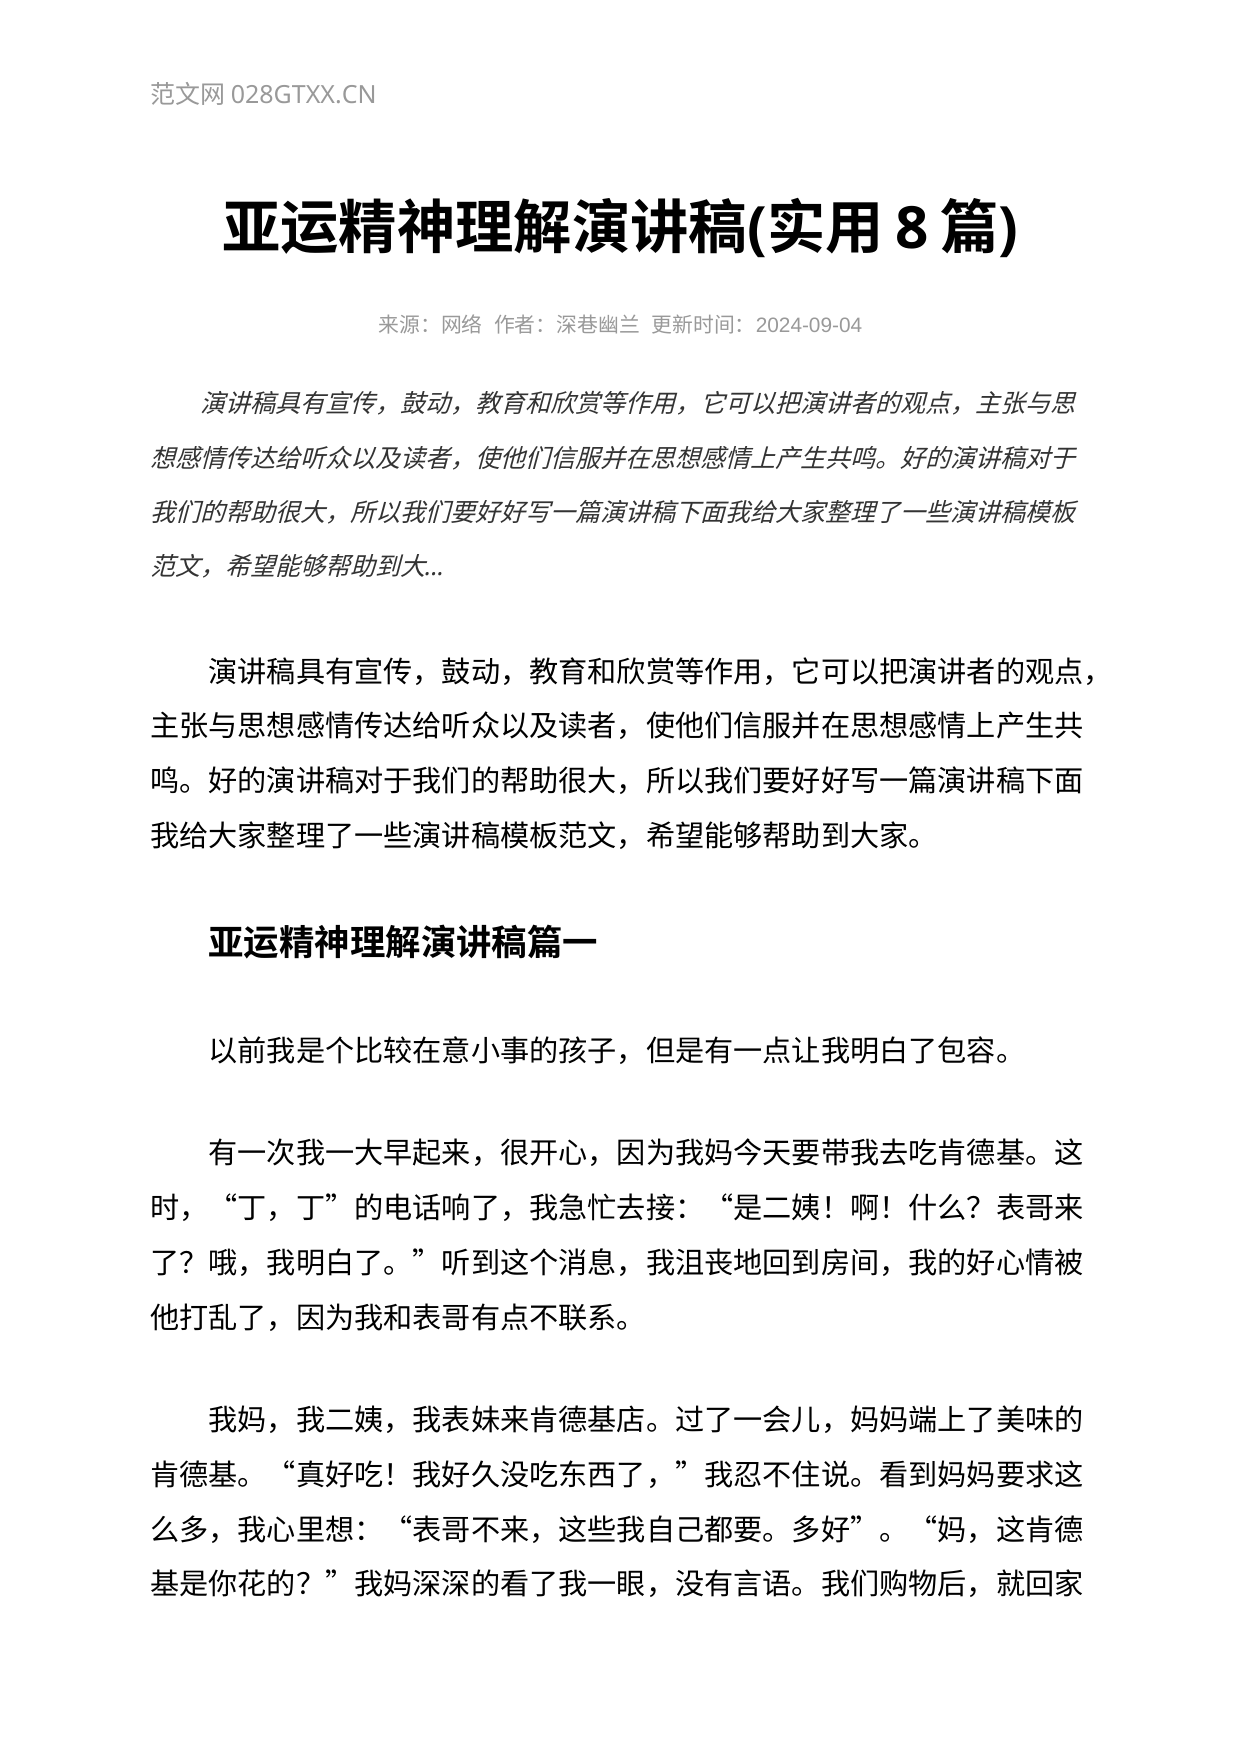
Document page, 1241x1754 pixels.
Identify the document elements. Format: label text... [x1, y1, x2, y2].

text 来源：网络 作者：深巷幽兰 更新时间：2024-09-04 [150, 313, 1090, 337]
subtitle 亚运精神理解演讲稿(实用8篇) [150, 181, 1090, 266]
text 以前我是个比较在意小事的孩子，但是有一点让我明白了包容。 [150, 1028, 1090, 1070]
text 演讲稿具有宣传，鼓动，教育和欣赏等作用，它可以把演讲者的观点，主张与思想感情传达给听众以及读者，使他们信服并在思想感情上产生共鸣。好的演讲稿对于我们的帮助很大，所以我们要好好写一篇演讲稿下面我给大家整理了一些演讲稿模板范文，希望能够帮助到大... [150, 384, 1090, 583]
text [150, 1396, 1090, 1603]
text 演讲稿具有宣传，鼓动，教育和欣赏等作用，它可以把演讲者的观点，主张与思想感情传达给听众以及读者，使他们信服并在思想感情上产生共鸣。好的演讲稿对于我们的帮助很大，所以我们要好好写一篇演讲稿下面我给大家整理了一些演讲稿模板范文，希望能够帮助到大家。 [150, 648, 1090, 855]
text 亚运精神理解演讲稿篇一 [150, 914, 1090, 966]
text 有一次我一大早起来，很开心，因为我妈今天要带我去吃肯德基。这时，“丁，丁”的电话响了，我急忙去接：“是二姨！啊！什么？表哥来了？哦，我明白了。”听到这个消息，我沮丧地回到房间，我的好心情被他打乱了，因为我和表哥有点不联系。 [150, 1130, 1090, 1337]
